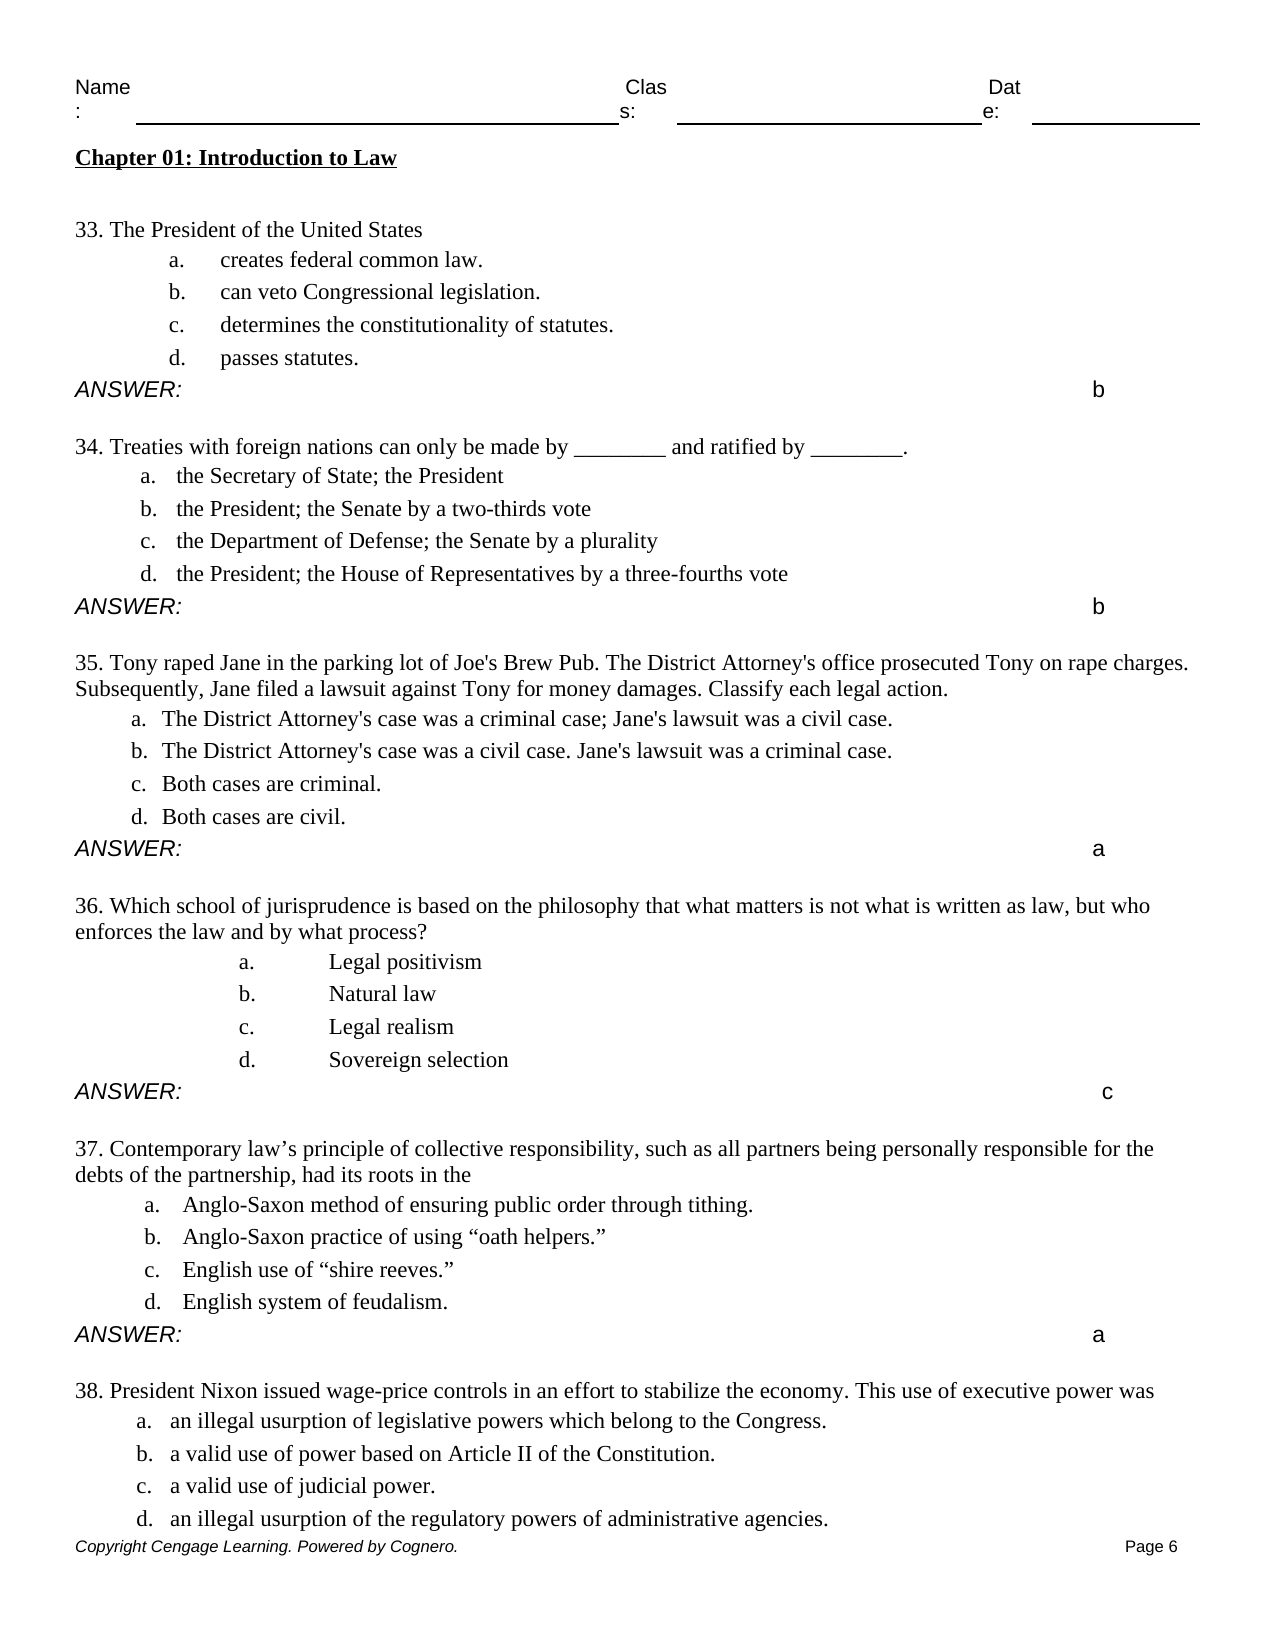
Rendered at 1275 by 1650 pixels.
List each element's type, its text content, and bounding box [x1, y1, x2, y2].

table_header 36. Which school of jurisprudence is based on the philosophy that what matters is not what is written as law, but who enforces the law and by what process? [75, 892, 1200, 1108]
table_header 33. The President of the United States [75, 216, 1200, 406]
table_header 37. Contemporary law’s principle of collective responsibility, such as all partners being personally responsible for the debts of the partnership, had its roots in the [75, 1135, 1200, 1351]
table_header 34. Treaties with foreign nations can only be made by ________ and ratified by ________. [75, 433, 1200, 622]
table_header 35. Tony raped Jane in the parking lot of Joe's Brew Pub. The District Attorney's office prosecuted Tony on rape charges. Subsequently, Jane filed a lawsuit against Tony for money damages. Classify each legal action. [75, 649, 1200, 865]
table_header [75, 1378, 1200, 1534]
